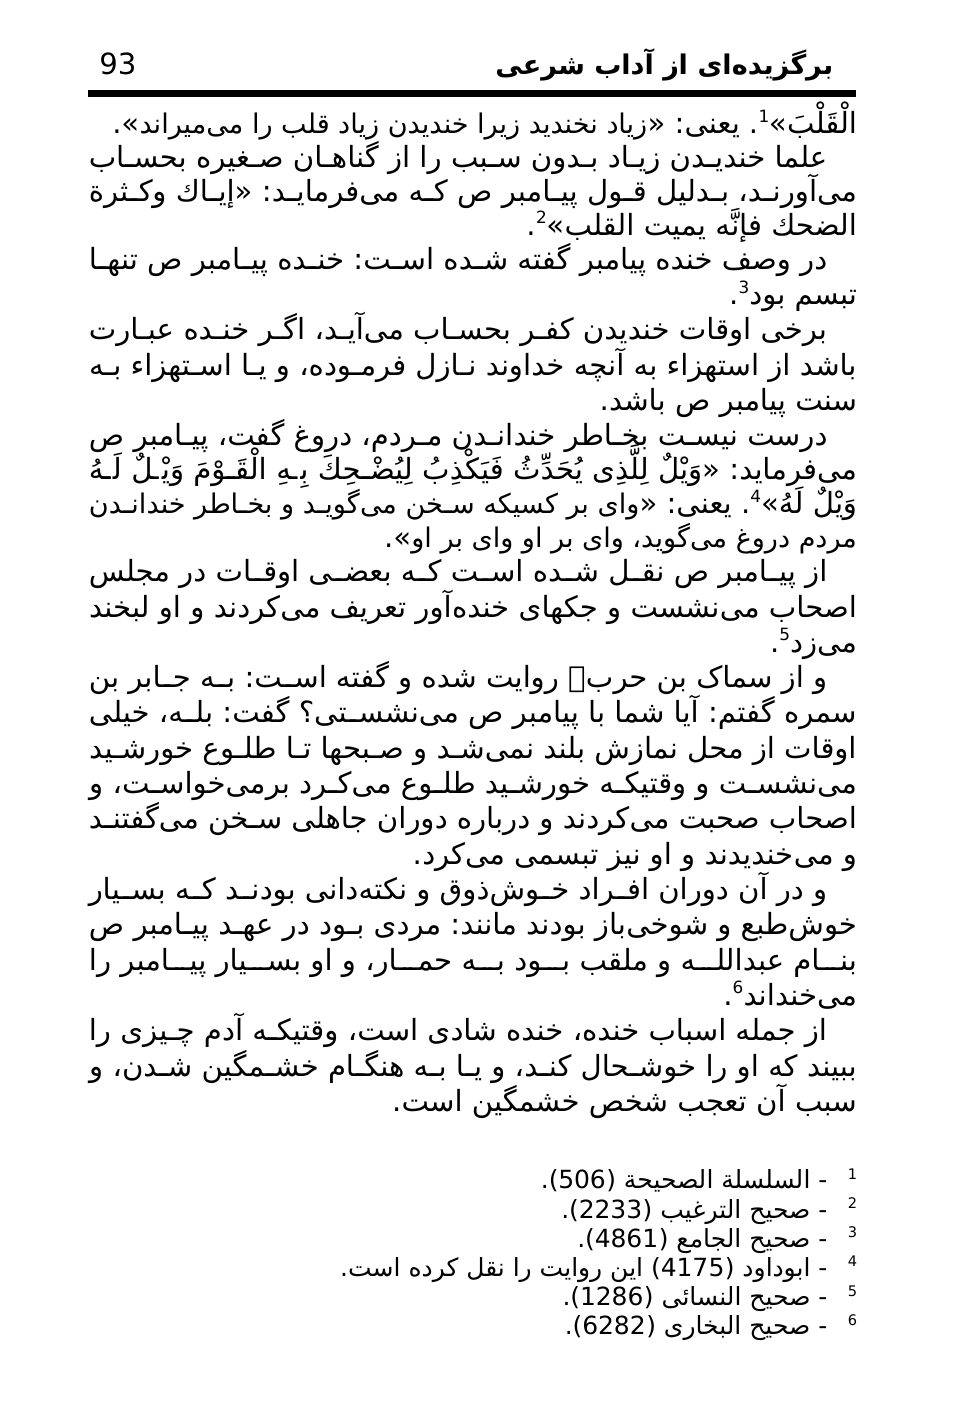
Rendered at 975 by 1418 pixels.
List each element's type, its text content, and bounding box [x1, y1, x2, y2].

text و یا می‌فرماید: «لاَ تُكْثِرُوا الضَّحِكَ فَإِنَّ كَثْرَةَ الضَّحِكِ تُمِيتُ الْقَلْبَ». یعنی: «زیاد نخندید زیرا خندیدن زیاد قلب را می‌میراند». [89, 106, 857, 140]
text و در آن دوران افراد خوش‌ذوق و نکته‌دانی بودند که بسیار خوش‌طبع و شوخی‌باز بودند مانند: مردی بود در عهد پیامبر ص بنام عبدالله و ملقب بود به حمار، و او بسیار پیامبر را می‌خنداند. [89, 872, 857, 1012]
text و از سماک بن حرب روایت شده و گفته است: به جابر بن سمره گفتم: آیا شما با پیامبر ص می‌نشستی؟ گفت: بله، خیلی اوقات از محل نمازش بلند نمی‌شد و صبحها تا طلوع خورشید می‌نشست و وقتیکه خورشید طلوع می‌کرد برمی‌خواست، و اصحاب صحبت می‌کردند و درباره دوران جاهلی سخن می‌گفتند و می‌خندیدند و او نیز تبسمی می‌کرد. [89, 661, 857, 871]
text از جمله اسباب خنده، خنده شادی است، وقتیکه آدم چیزی را ببیند که او را خوشحال کند، و یا به هنگام خشمگین شدن، و سبب آن تعجب شخص خشمگین است. [89, 1014, 857, 1118]
text در وصف خنده پیامبر گفته شده است: خنده پیامبر ص تنها تبسم بود. [89, 242, 857, 311]
text علما خندیدن زیاد بدون سبب را از گناهان صغیره بحساب می‌آورند، بدلیل قول پیامبر ص که می‌فرماید: «إياك وكثرة الضحك فإنَّه يميت القلب». [89, 140, 857, 242]
text درست نیست بخاطر خنداندن مردم، دروغ گفت، پیامبر ص می‌فرماید: «وَيْلٌ لِلَّذِى يُحَدِّثُ فَيَكْذِبُ لِيُضْحِكَ بِهِ الْقَوْمَ وَيْلٌ لَهُ وَيْلٌ لَهُ». یعنی: «وای بر کسیکه سخن می‌گوید و بخاطر خنداندن مردم دروغ می‌گوید، وای بر او وای بر او». [89, 419, 857, 554]
text برخی اوقات خندیدن کفر بحساب می‌آید، اگر خنده عبارت باشد از استهزاء به آنچه خداوند نازل فرموده، و یا استهزاء به سنت پیامبر ص باشد. [89, 313, 857, 417]
text از پیامبر ص نقل شده است که بعضی اوقات در مجلس اصحاب می‌نشست و جکهای خنده‌آور تعریف می‌کردند و او لبخند می‌زد. [89, 554, 857, 659]
